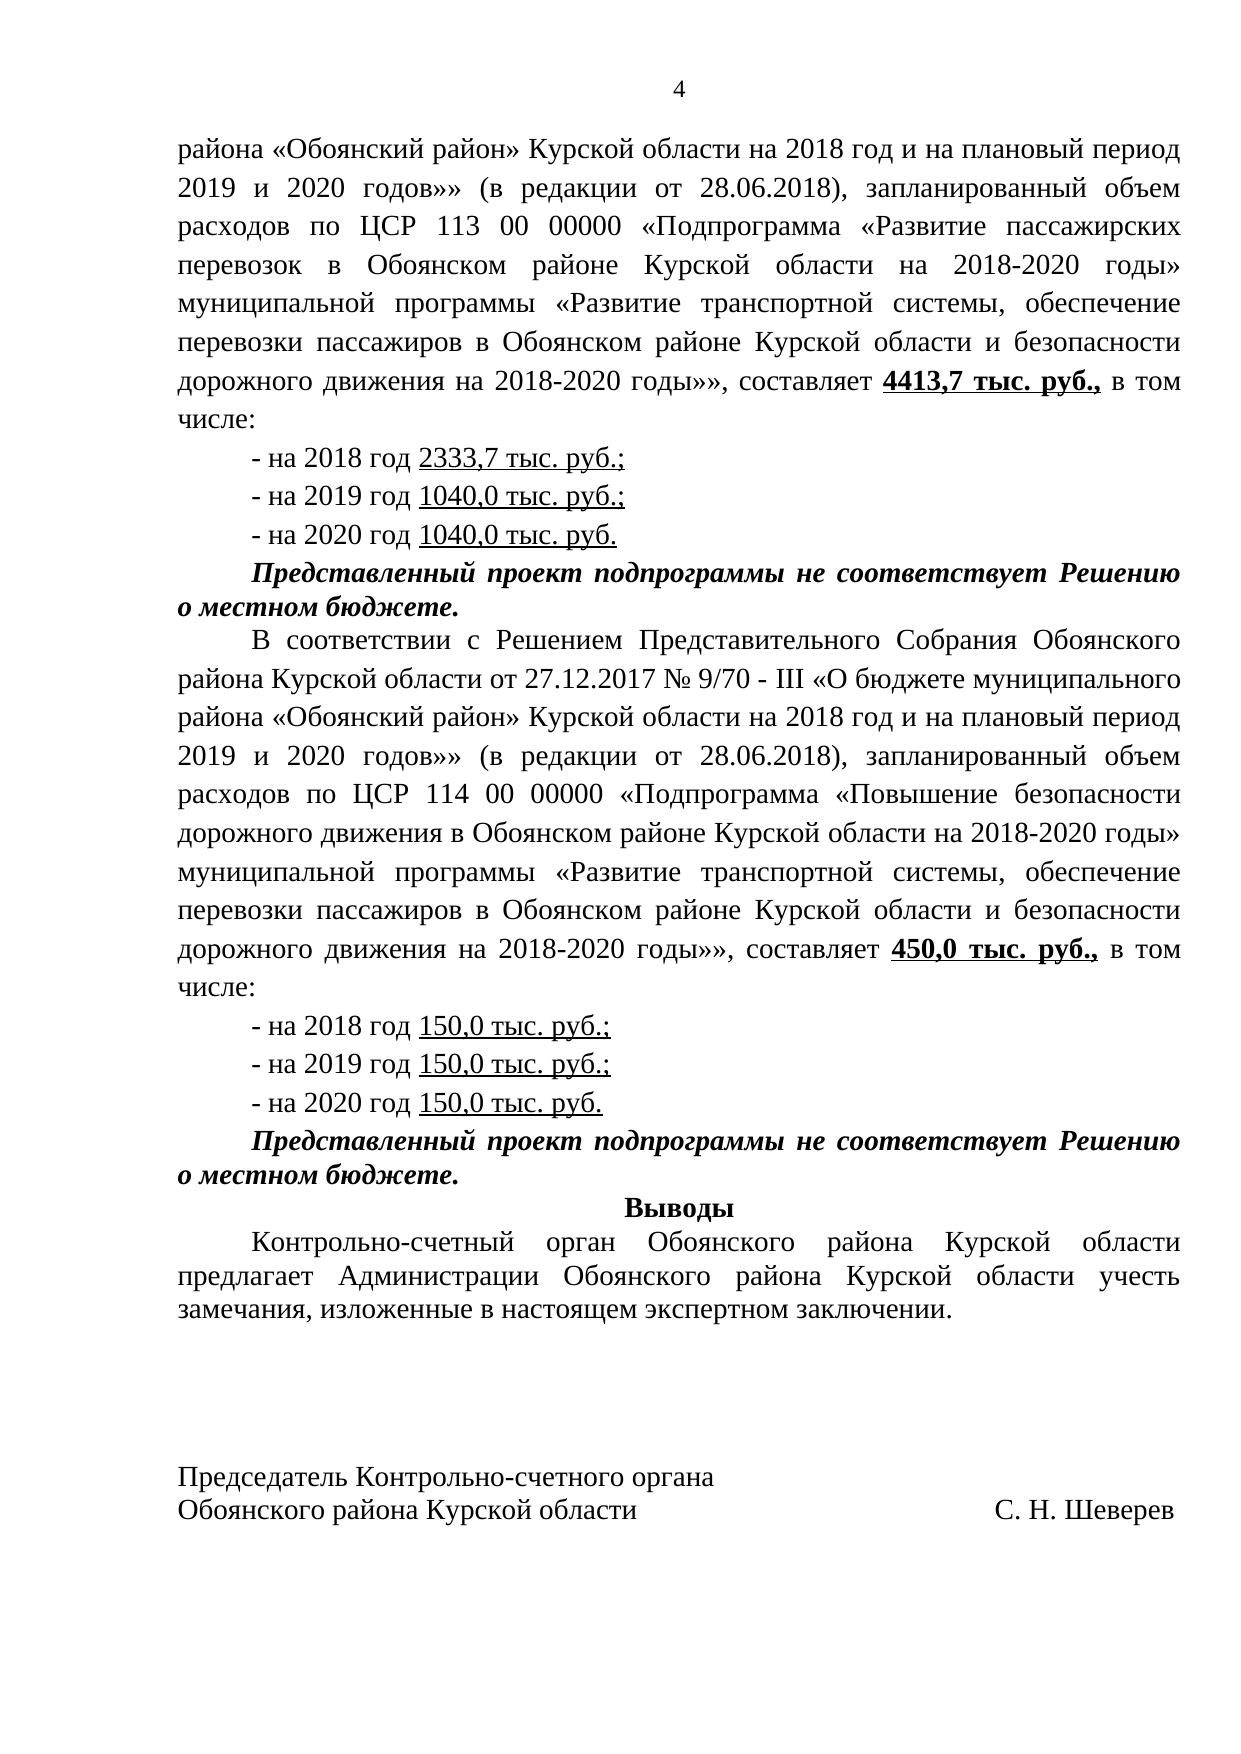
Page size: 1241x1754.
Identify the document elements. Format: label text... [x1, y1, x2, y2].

text Председатель Контрольно-счетного органа [177, 1459, 1181, 1492]
text - на 2019 год 150,0 тыс. руб.; [177, 1046, 1181, 1080]
text Представленный проект подпрограммы не соответствует Решению о местном бюджете. [177, 555, 1181, 622]
text - на 2020 год 1040,0 тыс. руб. [177, 517, 1181, 550]
text В соответствии с Решением Представительного Собрания Обоянского района Курской области от 27.12.2017 № 9/70 - III «О бюджете муниципального района «Обоянский район» Курской области на 2018 год и на плановый период 2019 и 2020 годов»» (в редакции от 28.06.2018), запланированный объем расходов по ЦСР 114 00 00000 «Подпрограмма «Повышение безопасности дорожного движения в Обоянском районе Курской области на 2018-2020 годы» муниципальной программы «Развитие транспортной системы, обеспечение перевозки пассажиров в Обоянском районе Курской области и безопасности дорожного движения на 2018-2020 годы»», составляет 450,0 тыс. руб., в том числе: [177, 622, 1181, 1003]
text - на 2018 год 2333,7 тыс. руб.; [177, 440, 1181, 473]
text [177, 131, 1181, 435]
text - на 2020 год 150,0 тыс. руб. [177, 1085, 1181, 1118]
text Обоянского района Курской области С. Н. Шеверев [177, 1492, 1181, 1526]
text - на 2019 год 1040,0 тыс. руб.; [177, 478, 1181, 512]
text Представленный проект подпрограммы не соответствует Решению о местном бюджете. [177, 1123, 1181, 1191]
text - на 2018 год 150,0 тыс. руб.; [177, 1008, 1181, 1041]
text Контрольно-счетный орган Обоянского района Курской области предлагает Администрации Обоянского района Курской области учесть замечания, изложенные в настоящем экспертном заключении. [177, 1224, 1181, 1325]
text Выводы [177, 1191, 1181, 1224]
